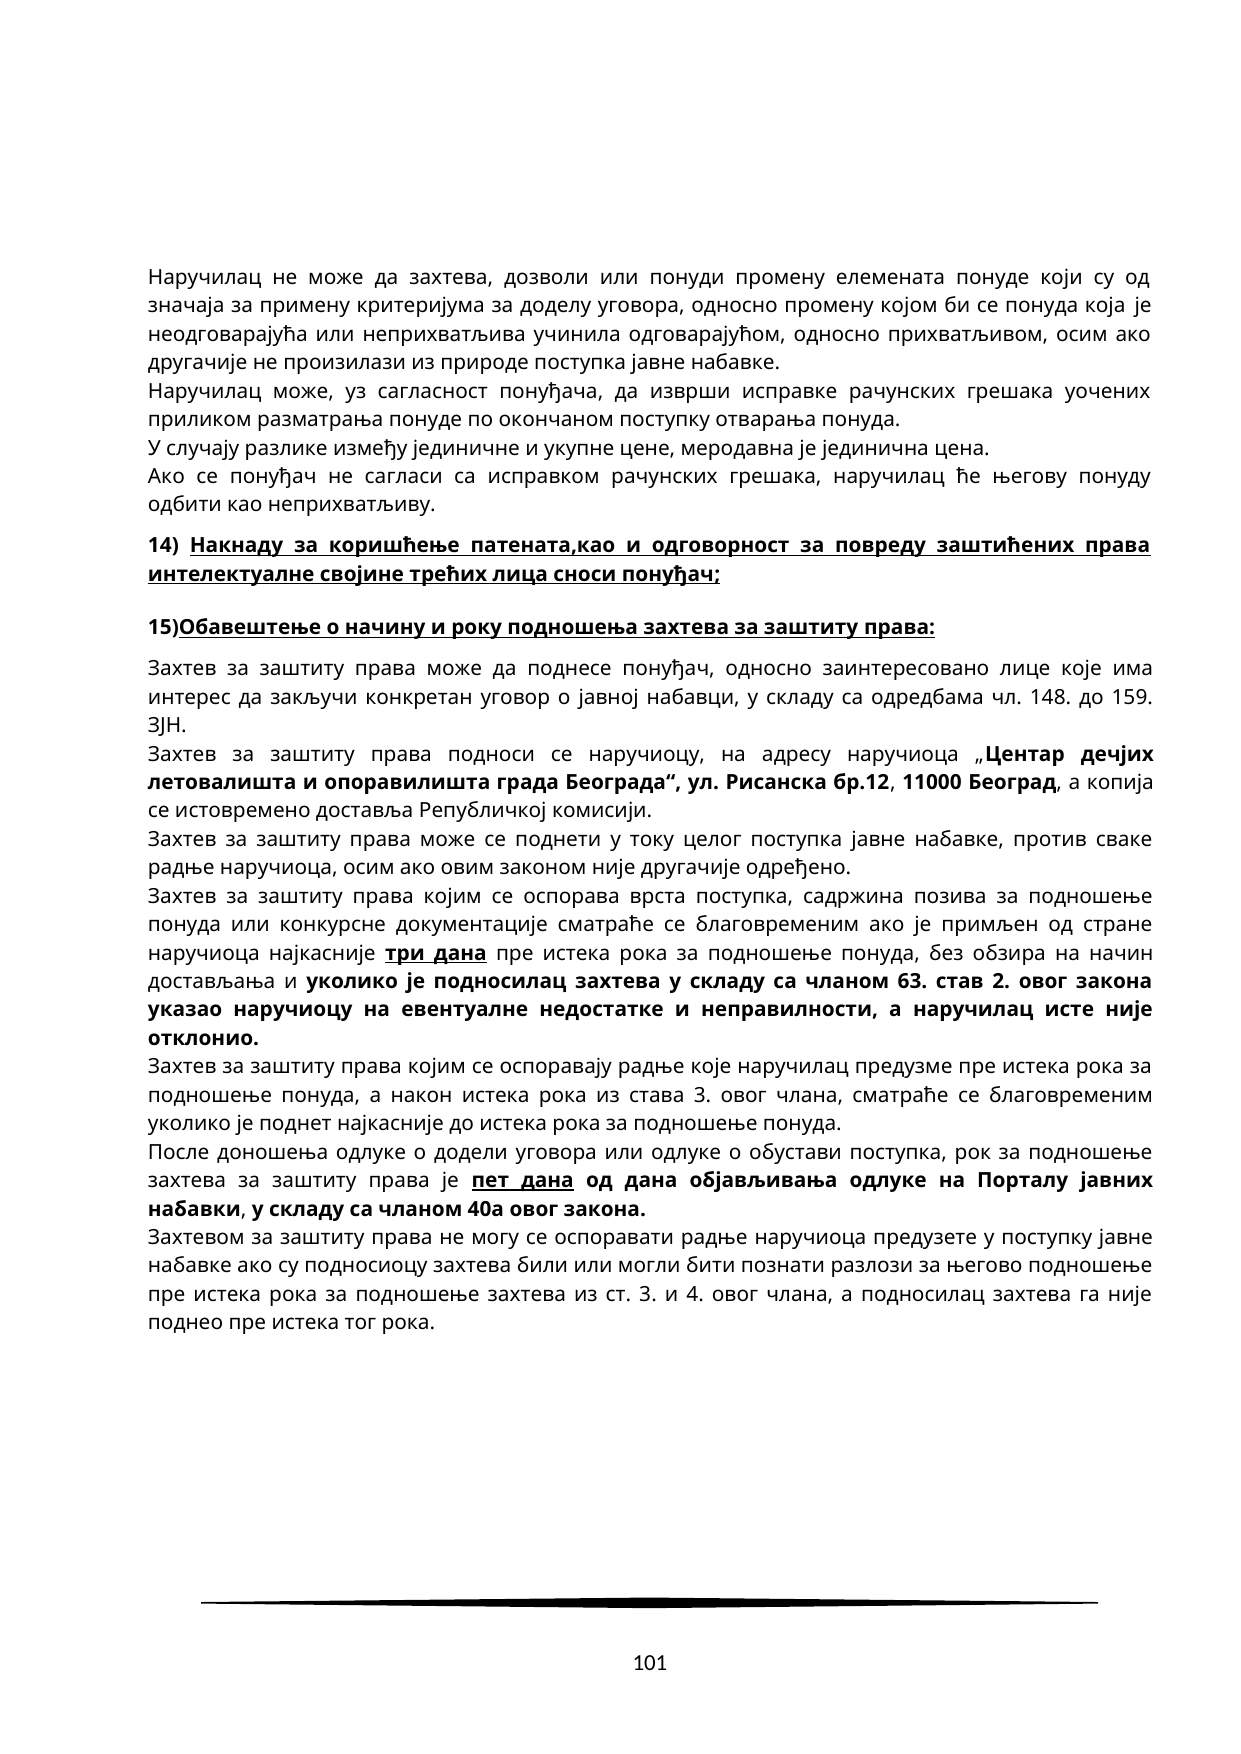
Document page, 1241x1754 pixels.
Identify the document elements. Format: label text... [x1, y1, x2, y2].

text Захтев за заштиту права може се поднети у току целог поступка јавне набавке, против сваке радње наручиоца, осим ако овим законом није другачије одређено. [148, 824, 1154, 881]
text Наручилац не може да захтева, дозволи или понуди промену елемената понуде који су од значаја за примену критеријума за доделу уговора, односно промену којом би се понуда која je неодговарајућа или неприхватљива учинила одговарајућом, односно прихватљивом, осим ако другачије не произилази из природе поступка јавне набавке. [148, 262, 1152, 376]
text 15)Обавештење о начину и року подношења захтева за заштиту права: [148, 612, 1152, 641]
text Захтев за заштиту права којим се оспорава врста поступка, садржина позива за подношење понуда или конкурсне документације сматраће се благовременим ако је примљен од стране наручиоца најкасније три дана пре истека рока за подношење понуда, без обзира на начин достављања и уколико је подносилац захтева у складу са чланом 63. став 2. овог закона указао наручиоцу на евентуалне недостатке и неправилности, а наручилац исте није отклонио. [148, 881, 1154, 1051]
text 14) Накнаду за коришћење патената,као и одговорност за повреду заштићених права интелектуалне својине трећих лица сноси понуђач; [148, 531, 1152, 587]
text Наручилац може, уз сагласност понуђача, да изврши исправке рачунских грешака уочених приликом разматрања понуде по окончаном поступку отварања понуда. [148, 376, 1152, 433]
text Ако се понуђач не сагласи са исправком рачунских грешака, наручилац ће његову понуду одбити као неприхватљиву. [148, 461, 1152, 518]
text Захтев за заштиту права којим се оспоравају радње које наручилац предузме пре истека рока за подношење понуда, а након истека рока из става 3. овог члана, сматраће се благовременим уколико је поднет најкасније до истека рока за подношење понуда. [148, 1051, 1154, 1137]
text Захтев за заштиту права може да поднесе понуђач, односно заинтересовано лице које има интерес да закључи конкретан уговор о јавној набавци, у складу са одредбама чл. 148. до 159. ЗЈН. [148, 653, 1154, 739]
text У случају разлике између јединичне и укупне цене, меродавна је јединична цена. [148, 433, 1152, 461]
text После доношења одлуке о додели уговора или одлуке о обустави поступка, рок за подношење захтева за заштиту права је пет дана од дана објављивања одлуке на Порталу јавних набавки, у складу са чланом 40а овог закона. [148, 1137, 1154, 1222]
text Захтевом за заштиту права не могу се оспоравати радње наручиоца предузете у поступку јавне набавке ако су подносиоцу захтева били или могли бити познати разлози за његово подношење пре истека рока за подношење захтева из ст. 3. и 4. овог члана, а подносилац захтева га није поднео пре истека тог рока. [148, 1222, 1154, 1336]
text Захтев за заштиту права подноси се наручиоцу, на адресу наручиоца „Центар дечјих летовалишта и опоравилишта града Београда“, ул. Рисанска бр.12, 11000 Београд, а копија се истовремено доставља Републичкој комисији. [148, 739, 1154, 824]
